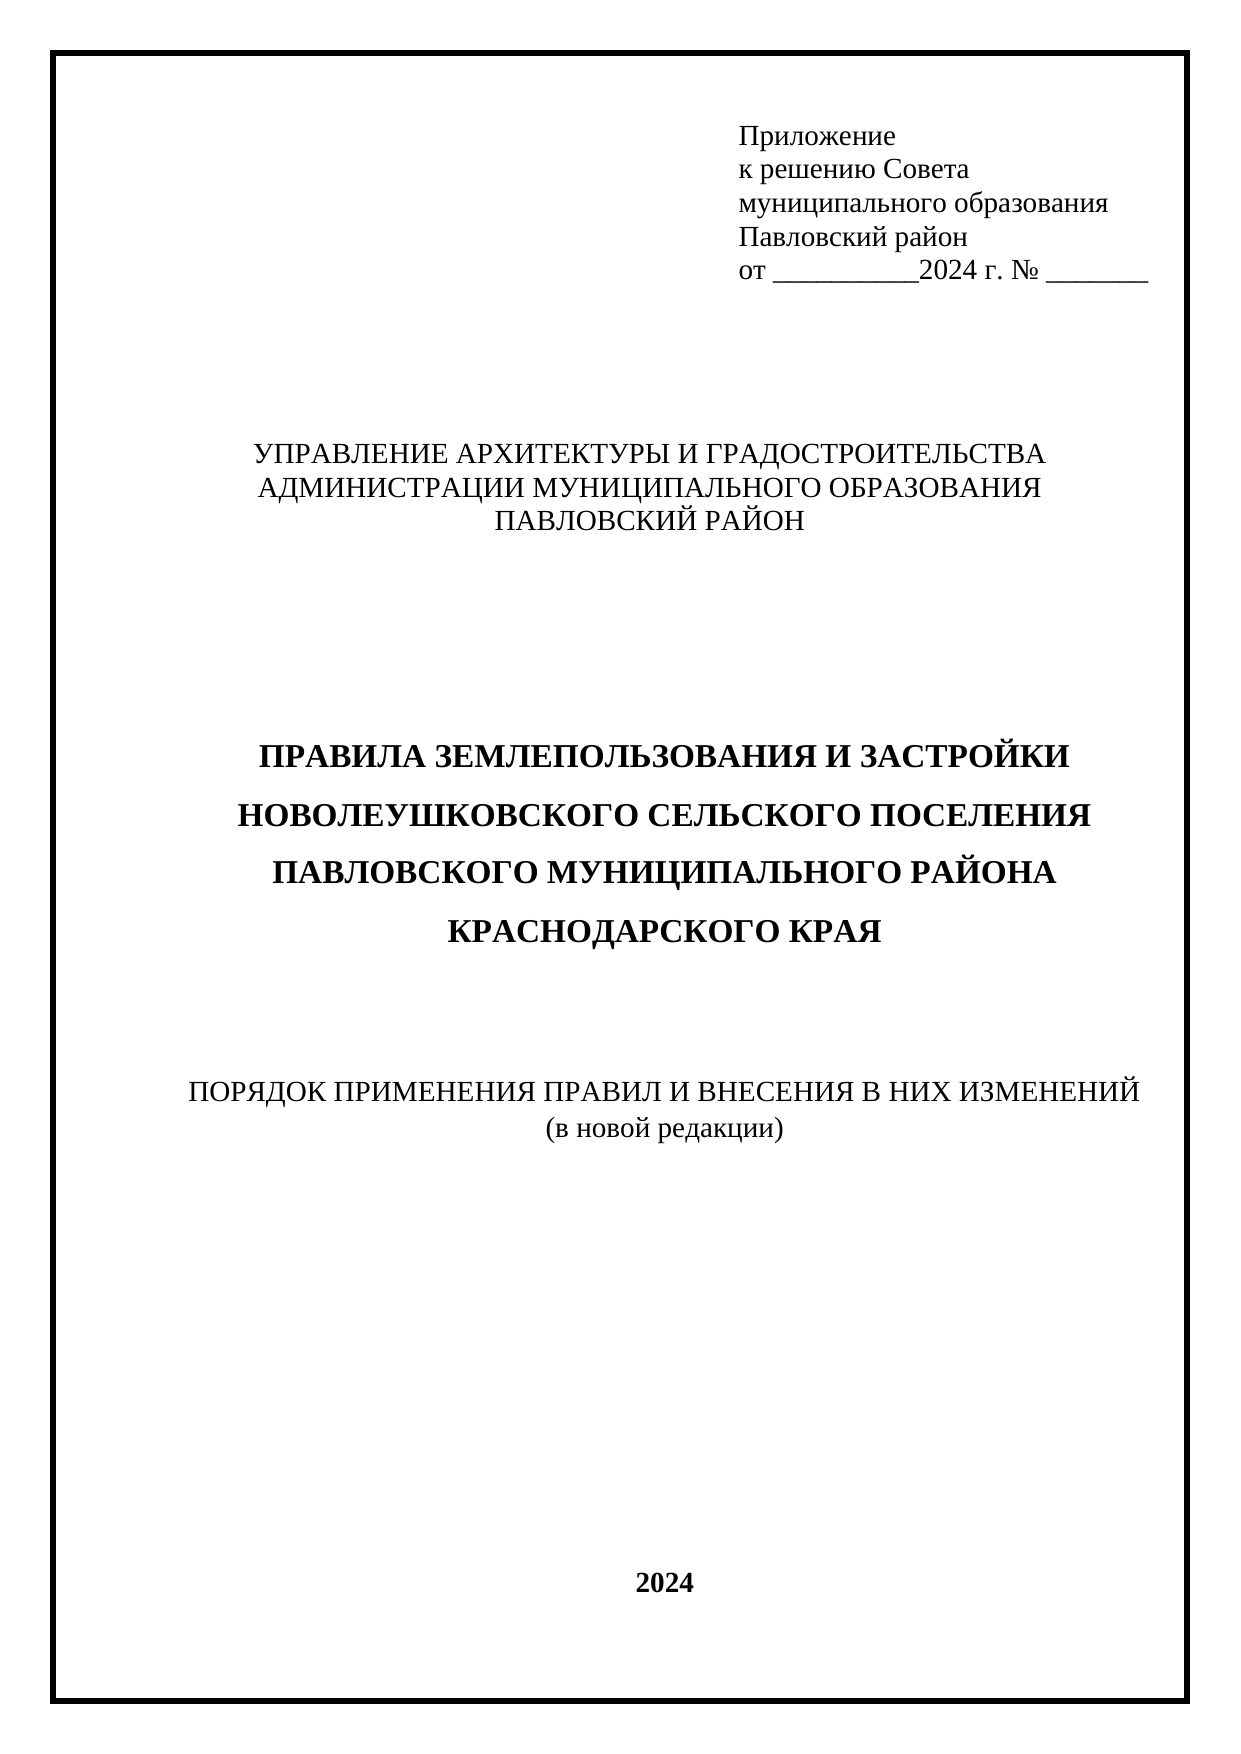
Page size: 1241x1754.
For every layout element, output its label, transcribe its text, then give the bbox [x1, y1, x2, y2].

text от __________2024 г. № _______ [738, 252, 1152, 286]
text УПРАВЛЕНИЕ АРХИТЕКТУРЫ И ГРАДОСТРОИТЕЛЬСТВА АДМИНИСТРАЦИИ МУНИЦИПАЛЬНОГО ОБРАЗОВАНИЯ ПАВЛОВСКИЙ РАЙОН [177, 436, 1122, 537]
text Павловский район [738, 219, 1152, 252]
text муниципального образования [738, 185, 1152, 219]
text ПРАВИЛА ЗЕМЛЕПОЛЬЗОВАНИЯ И ЗАСТРОЙКИ [177, 737, 1152, 775]
text КРАСНОДАРСКОГО КРАЯ [177, 911, 1152, 949]
text 2024 [177, 1566, 1152, 1599]
text к решению Совета [738, 152, 1152, 185]
text ПОРЯДОК ПРИМЕНЕНИЯ ПРАВИЛ И ВНЕСЕНИЯ В НИХ ИЗМЕНЕНИЙ (в новой редакции) [177, 1074, 1152, 1144]
text Приложение [738, 118, 1152, 152]
text НОВОЛЕУШКОВСКОГО СЕЛЬСКОГО ПОСЕЛЕНИЯ [177, 795, 1152, 833]
text ПАВЛОВСКОГО МУНИЦИПАЛЬНОГО РАЙОНА [177, 853, 1152, 891]
